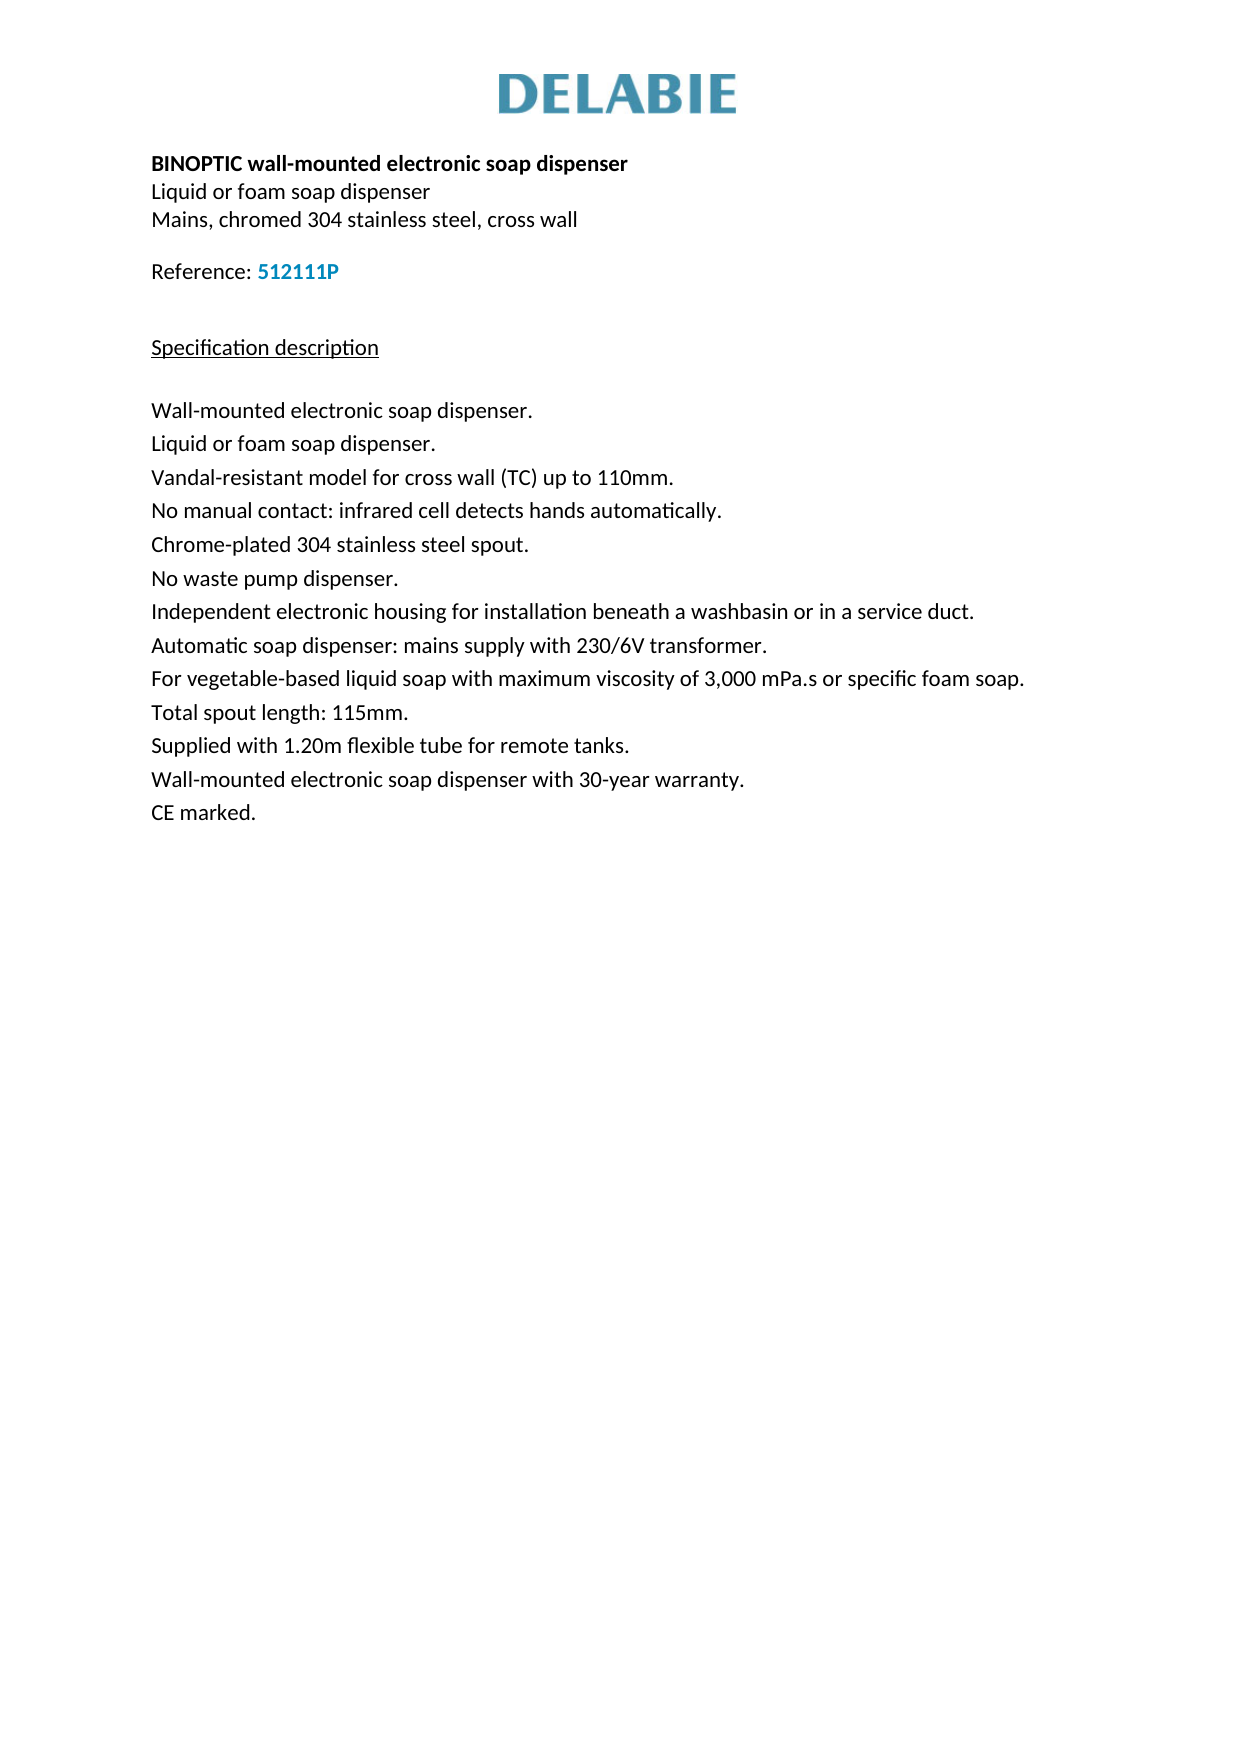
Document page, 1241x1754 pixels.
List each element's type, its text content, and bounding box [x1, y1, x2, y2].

text Total spout length: 115mm. [151, 698, 1084, 726]
text For vegetable-based liquid soap with maximum viscosity of 3,000 mPa.s or specific foam soap. [151, 664, 1084, 692]
text Liquid or foam soap dispenser [151, 177, 1084, 205]
text No waste pump dispenser. [151, 564, 1084, 592]
text BINOPTIC wall-mounted electronic soap dispenser [151, 149, 1084, 177]
text Reference: 512111P [151, 257, 1084, 285]
text Independent electronic housing for installation beneath a washbasin or in a service duct. [151, 597, 1084, 625]
text Vandal-resistant model for cross wall (TC) up to 110mm. [151, 463, 1084, 491]
text No manual contact: infrared cell detects hands automatically. [151, 497, 1084, 525]
text Automatic soap dispenser: mains supply with 230/6V transformer. [151, 631, 1084, 659]
picture [497, 74, 738, 114]
text Wall-mounted electronic soap dispenser with 30-year warranty. [151, 765, 1084, 793]
text CE marked. [151, 798, 1084, 827]
text Mains, chromed 304 stainless steel, cross wall [151, 205, 1084, 233]
text Wall-mounted electronic soap dispenser. [151, 396, 1084, 424]
text Chrome-plated 304 stainless steel spout. [151, 530, 1084, 558]
text Supplied with 1.20m flexible tube for remote tanks. [151, 731, 1084, 759]
text Liquid or foam soap dispenser. [151, 429, 1084, 458]
text Specification description [151, 333, 1084, 361]
